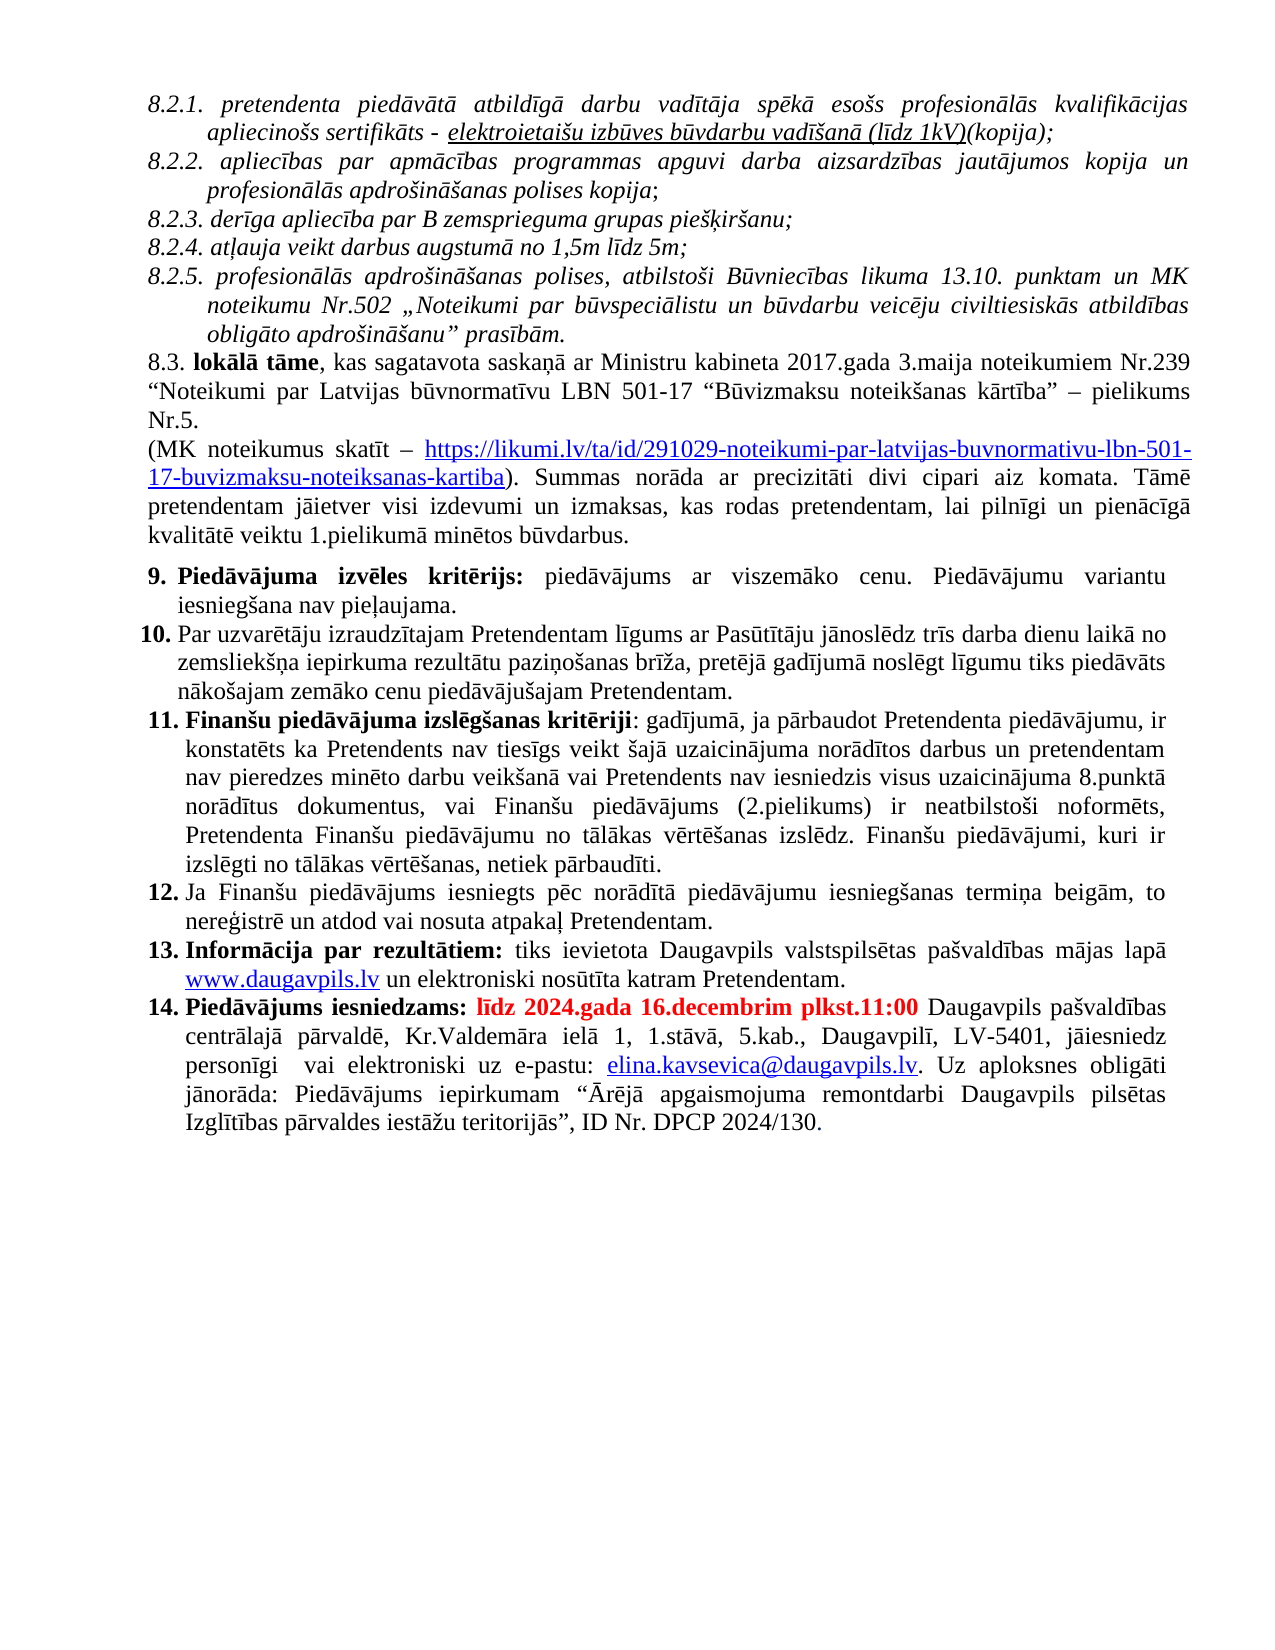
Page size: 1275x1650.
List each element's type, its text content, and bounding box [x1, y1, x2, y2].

text 8.2.4. atļauja veikt darbus augstumā no 1,5m līdz 5m; [148, 232, 1192, 261]
list Informācija par rezultātiem: tiks ievietota Daugavpils valstspilsētas pašvaldības mājas lapā www.daugavpils.lv un elektroniski nosūtīta katram Pretendentam. [148, 935, 1167, 992]
list Ja Finanšu piedāvājums iesniegts pēc norādītā piedāvājumu iesniegšanas termiņa beigām, to nereģistrē un atdod vai nosuta atpakaļ Pretendentam. [148, 877, 1167, 935]
text 8.3. lokālā tāme, kas sagatavota saskaņā ar Ministru kabineta 2017.gada 3.maija noteikumiem Nr.239 “Noteikumi par Latvijas būvnormatīvu LBN 501-17 “Būvizmaksu noteikšanas kārtība” – pielikums Nr.5. [148, 347, 1192, 434]
list Piedāvājums iesniedzams: līdz 2024.gada 16.decembrim plkst.11:00 Daugavpils pašvaldības centrālajā pārvaldē, Kr.Valdemāra ielā 1, 1.stāvā, 5.kab., Daugavpilī, LV-5401, jāiesniedz personīgi vai elektroniski uz e-pastu: elina.kavsevica@daugavpils.lv. Uz aploksnes obligāti jānorāda: Piedāvājums iepirkumam “Ārējā apgaismojuma remontdarbi Daugavpils pilsētas Izglītības pārvaldes iestāžu teritorijās”, ID Nr. DPCP 2024/130. [148, 992, 1167, 1136]
list Par uzvarētāju izraudzītajam Pretendentam līgums ar Pasūtītāju jānoslēdz trīs darba dienu laikā no zemsliekšņa iepirkuma rezultātu paziņošanas brīža, pretējā gadījumā noslēgt līgumu tiks piedāvāts nākošajam zemāko cenu piedāvājušajam Pretendentam. [140, 619, 1167, 705]
list Finanšu piedāvājuma izslēgšanas kritēriji: gadījumā, ja pārbaudot Pretendenta piedāvājumu, ir konstatēts ka Pretendents nav tiesīgs veikt šajā uzaicinājuma norādītos darbus un pretendentam nav pieredzes minēto darbu veikšanā vai Pretendents nav iesniedzis visus uzaicinājuma 8.punktā norādītus dokumentus, vai Finanšu piedāvājums (2.pielikums) ir neatbilstoši noformēts, Pretendenta Finanšu piedāvājumu no tālākas vērtēšanas izslēdz. Finanšu piedāvājumi, kuri ir izslēgti no tālākas vērtēšanas, netiek pārbaudīti. [148, 705, 1167, 877]
text 8.2.2. apliecības par apmācības programmas apguvi darba aizsardzības jautājumos kopija un profesionālās apdrošināšanas polises kopija; [148, 146, 1192, 204]
text (MK noteikumus skatīt – https://likumi.lv/ta/id/291029-noteikumi-par-latvijas-buvnormativu-lbn-501-17-buvizmaksu-noteiksanas-kartiba). Summas norāda ar precizitāti divi cipari aiz komata. Tāmē pretendentam jāietver visi izdevumi un izmaksas, kas rodas pretendentam, lai pilnīgi un pienācīgā kvalitātē veiktu 1.pielikumā minētos būvdarbus. [148, 434, 1192, 549]
subtitle Piedāvājuma izvēles kritērijs: piedāvājums ar viszemāko cenu. Piedāvājumu variantu iesniegšana nav pieļaujama. [148, 561, 1167, 619]
text 8.2.5. profesionālās apdrošināšanas polises, atbilstoši Būvniecības likuma 13.10. punktam un MK noteikumu Nr.502 „Noteikumi par būvspeciālistu un būvdarbu veicēju civiltiesiskās atbildības obligāto apdrošināšanu” prasībām. [148, 261, 1192, 347]
text 8.2.1. pretendenta piedāvātā atbildīgā darbu vadītāja spēkā esošs profesionālās kvalifikācijas apliecinošs sertifikāts - elektroietaišu izbūves būvdarbu vadīšanā (līdz 1kV)(kopija); [148, 89, 1192, 146]
text 8.2.3. derīga apliecība par B zemsprieguma grupas piešķiršanu; [148, 204, 1192, 232]
